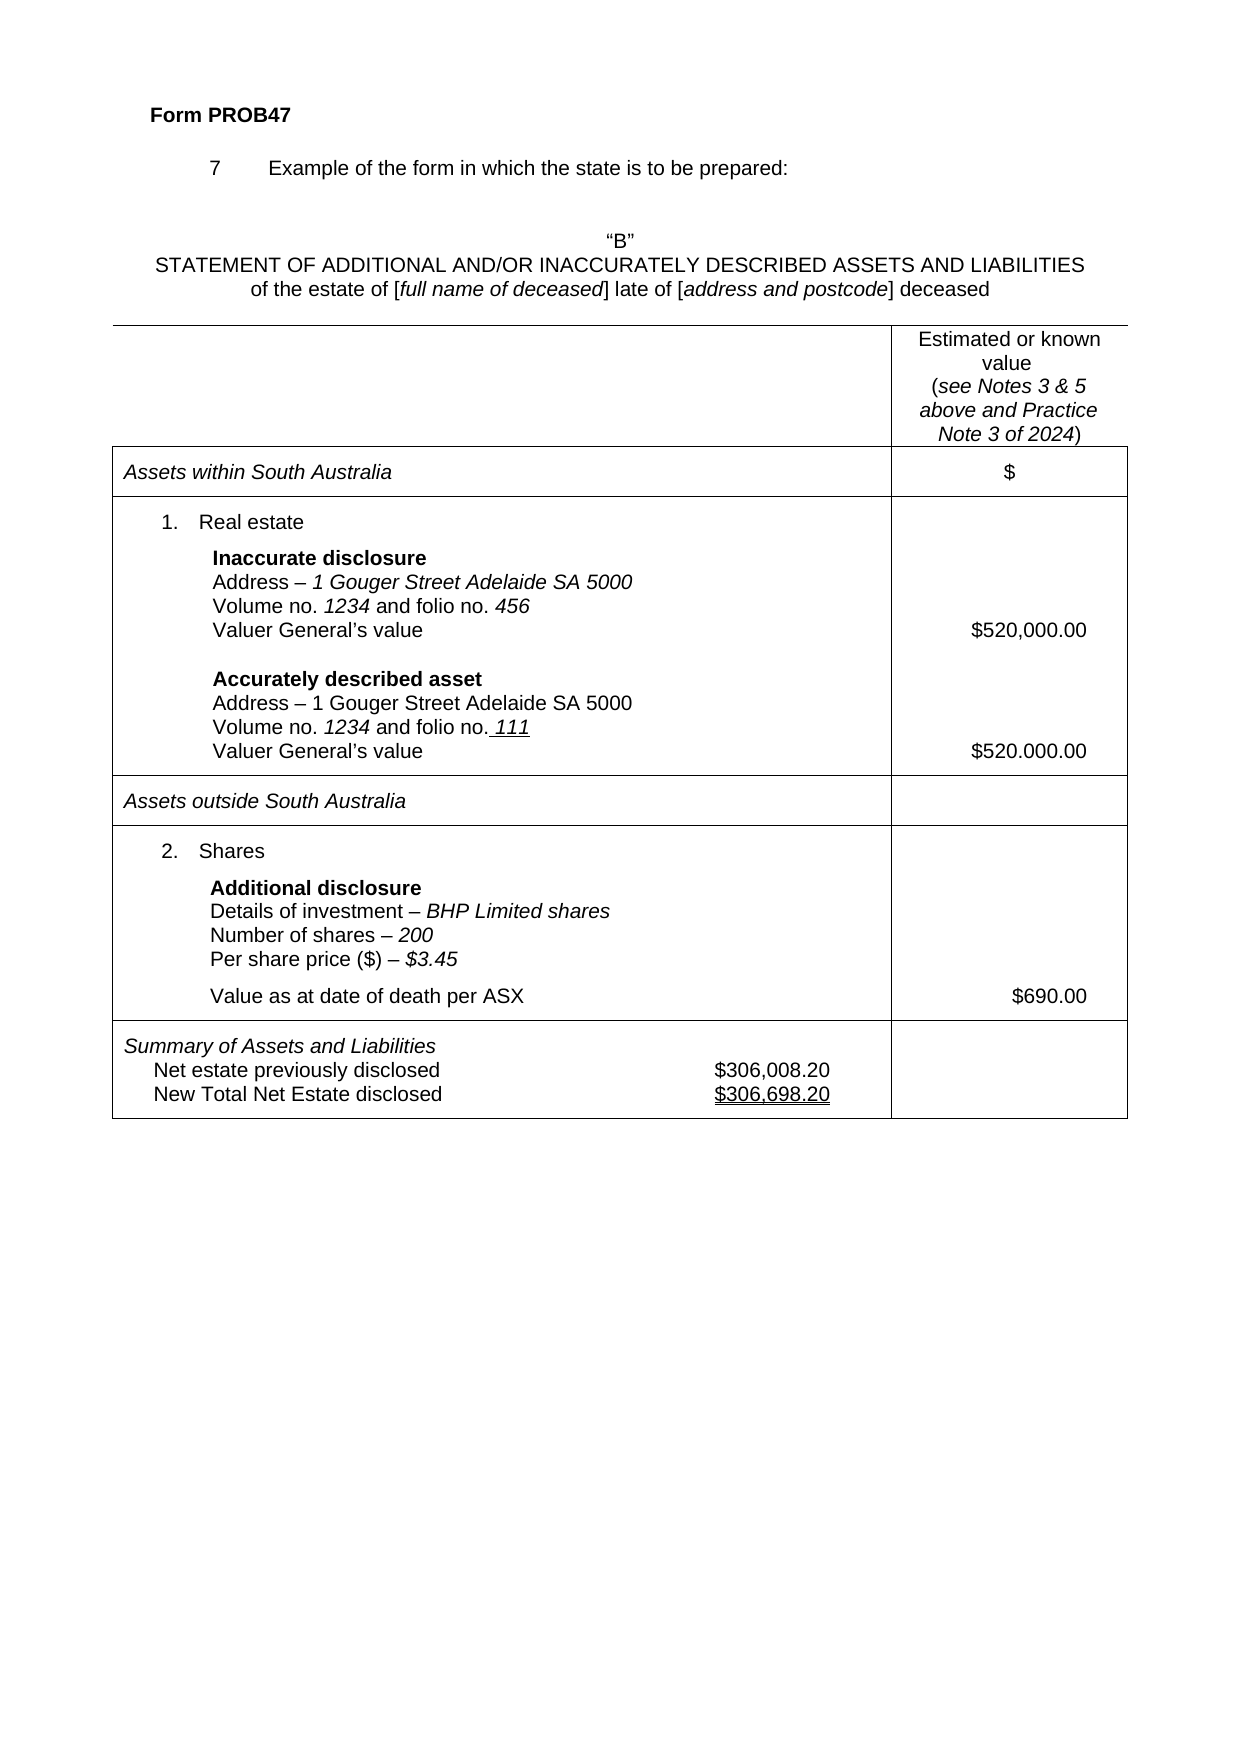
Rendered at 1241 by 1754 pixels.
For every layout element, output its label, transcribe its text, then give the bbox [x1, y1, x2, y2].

table_cell Summary of Assets and Liabilities Net estate previously disclosed $306,008.20 New Total Net Estate disclosed $306,698.20 [113, 1021, 891, 1118]
text “B” [150, 229, 1090, 253]
table_cell Accurately described asset Address – 1 Gouger Street Adelaide SA 5000 Volume no. 1234 and folio no. 111 Valuer General’s value [113, 655, 891, 775]
text STATEMENT OF ADDITIONAL AND/OR INACCURATELY DESCRIBED ASSETS AND LIABILITIES [150, 253, 1090, 277]
table_header Estimated or known value (see Notes 3 & 5 above and Practice Note 3 of 2024) [892, 326, 1128, 446]
table_cell $520,000.00 [892, 497, 1127, 654]
text 7 Example of the form in which the state is to be prepared: [209, 156, 1090, 180]
table_cell Real estate Inaccurate disclosure Address – 1 Gouger Street Adelaide SA 5000 Volume no. 1234 and folio no. 456 Valuer General’s value [113, 497, 891, 654]
table_cell $ [892, 447, 1127, 496]
table_cell [892, 1021, 1127, 1118]
table_cell Assets within South Australia [113, 447, 891, 496]
table_cell Assets outside South Australia [113, 776, 891, 825]
text of the estate of [full name of deceased] late of [address and postcode] deceased [150, 277, 1090, 301]
table_cell $690.00 [892, 826, 1127, 1020]
table_cell $520.000.00 [892, 655, 1127, 775]
table_header [113, 326, 891, 446]
table_cell Shares Additional disclosure Details of investment – BHP Limited shares Number of shares – 200 Per share price ($) – $3.45 Value as at date of death per ASX [113, 826, 891, 1020]
table_cell [892, 776, 1127, 825]
